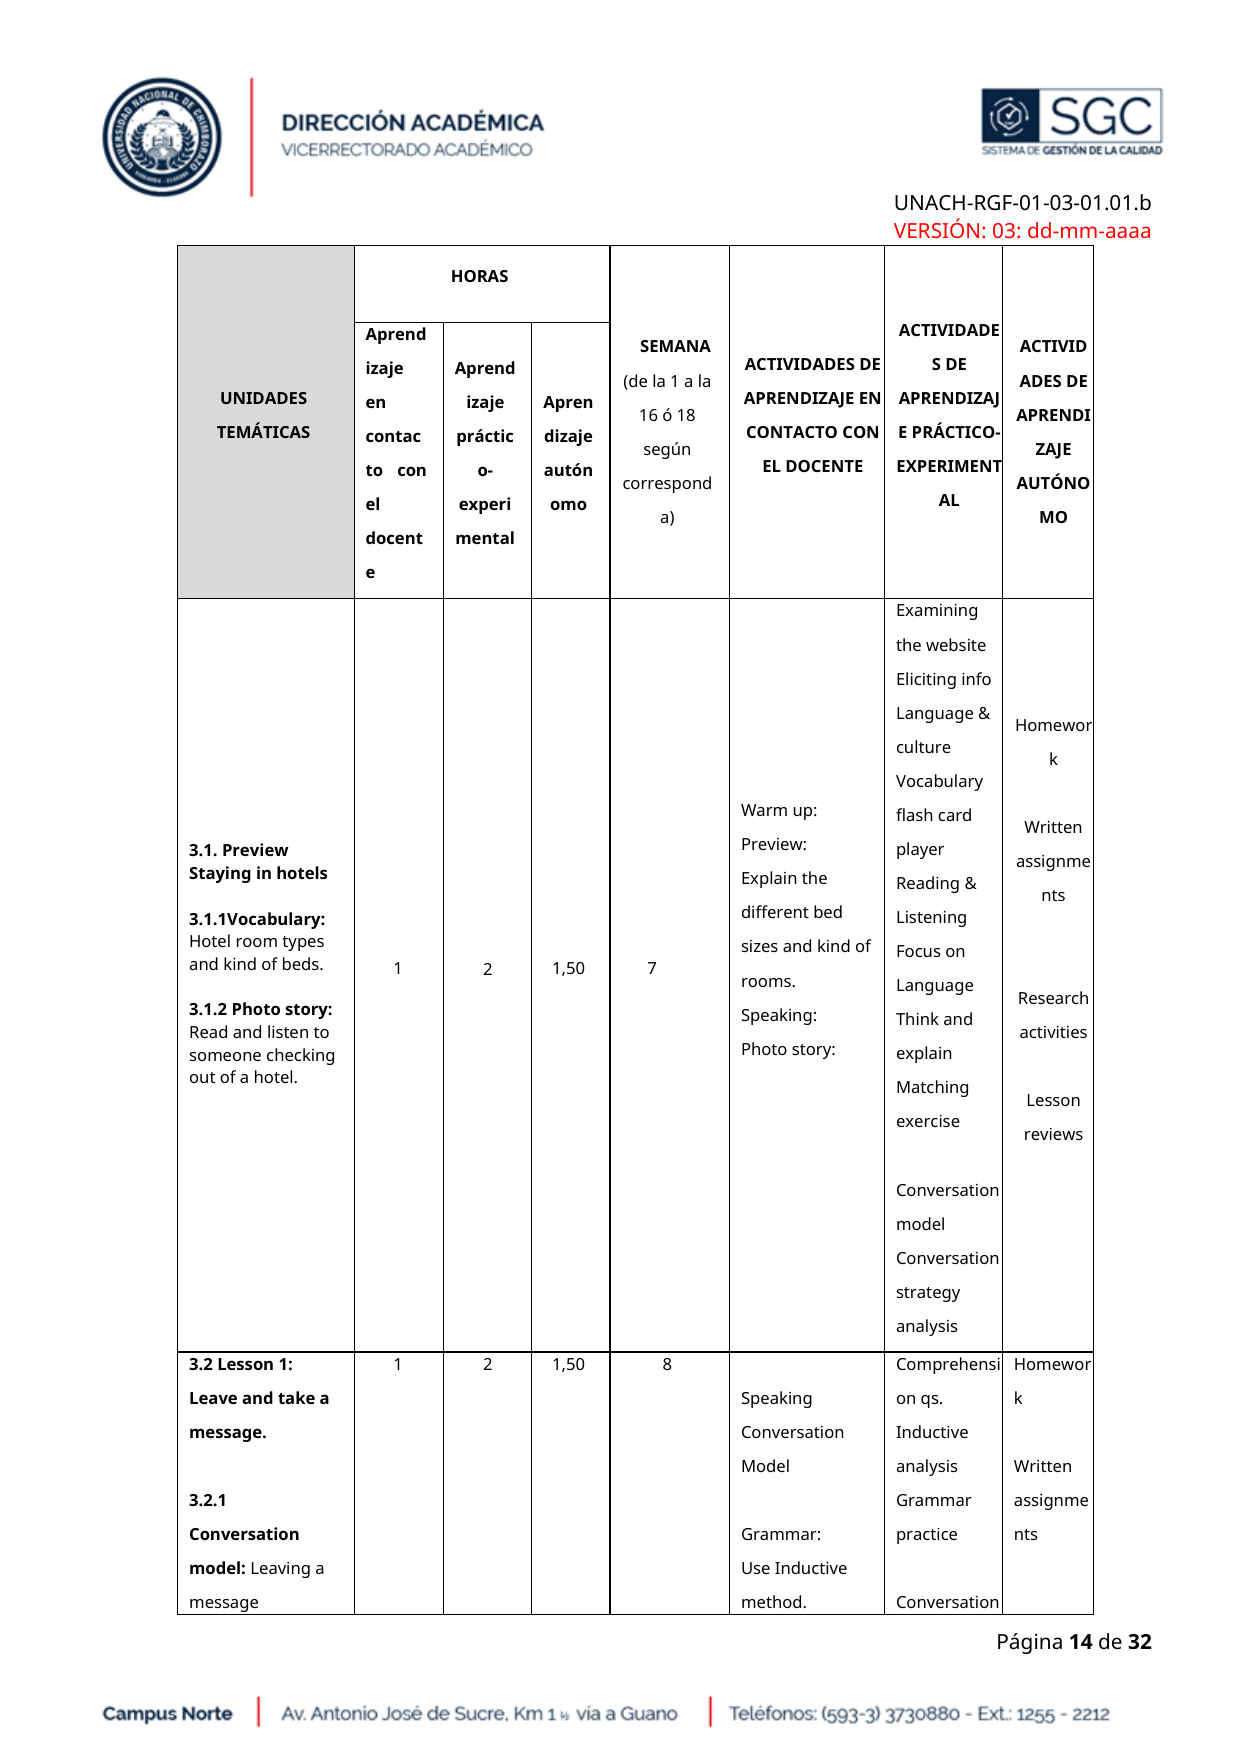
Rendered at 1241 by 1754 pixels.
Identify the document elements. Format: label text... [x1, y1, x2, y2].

picture [12, 0, 1241, 1752]
table_cell UNIDADES TEMÁTICAS [178, 246, 354, 598]
table_cell Homework Written assignments Research activities Lesson reviews [1003, 599, 1093, 1351]
table_cell ACTIVIDADES DE APRENDIZAJE AUTÓNOMO [1003, 246, 1093, 598]
table_cell Warm up: Preview: Explain the different bed sizes and kind of rooms. Speaking: Photo story: [730, 599, 884, 1351]
table_cell 1 [355, 599, 443, 1351]
table_cell 7 [611, 599, 729, 1351]
table_cell HORAS [355, 246, 609, 322]
table_cell 3.1. Preview Staying in hotels 3.1.1Vocabulary: Hotel room types and kind of beds. 3.1.2 Photo story: Read and listen to someone checking out of a hotel. [178, 599, 354, 1351]
table_cell ACTIVIDADES DE APRENDIZAJE EN CONTACTO CON EL DOCENTE [730, 246, 884, 598]
table_cell 8 [611, 1353, 729, 1613]
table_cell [885, 1353, 1002, 1613]
table_cell Aprendizaje autónomo [532, 323, 609, 598]
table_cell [730, 1353, 884, 1613]
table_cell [178, 1353, 354, 1613]
table_cell ACTIVIDADES DE APRENDIZAJE PRÁCTICO-EXPERIMENTAL [885, 246, 1002, 598]
table_cell 2 [444, 599, 531, 1351]
table_cell Aprendizaje en contacto con el docente [355, 323, 443, 598]
table_cell Aprendizaje práctico-experimental [444, 323, 531, 598]
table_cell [1003, 1353, 1093, 1613]
table_cell Examining the website Eliciting info Language & culture Vocabulary flash card player Reading & Listening Focus on Language Think and explain Matching exercise Conversation model Conversation strategy analysis [885, 599, 1002, 1351]
table_cell 2 [444, 1353, 531, 1613]
table_cell 1,50 [532, 599, 609, 1351]
table_cell SEMANA (de la 1 a la 16 ó 18 según corresponda) [611, 246, 729, 598]
table_cell 1 [355, 1353, 443, 1613]
table_cell 1,50 [532, 1353, 609, 1613]
